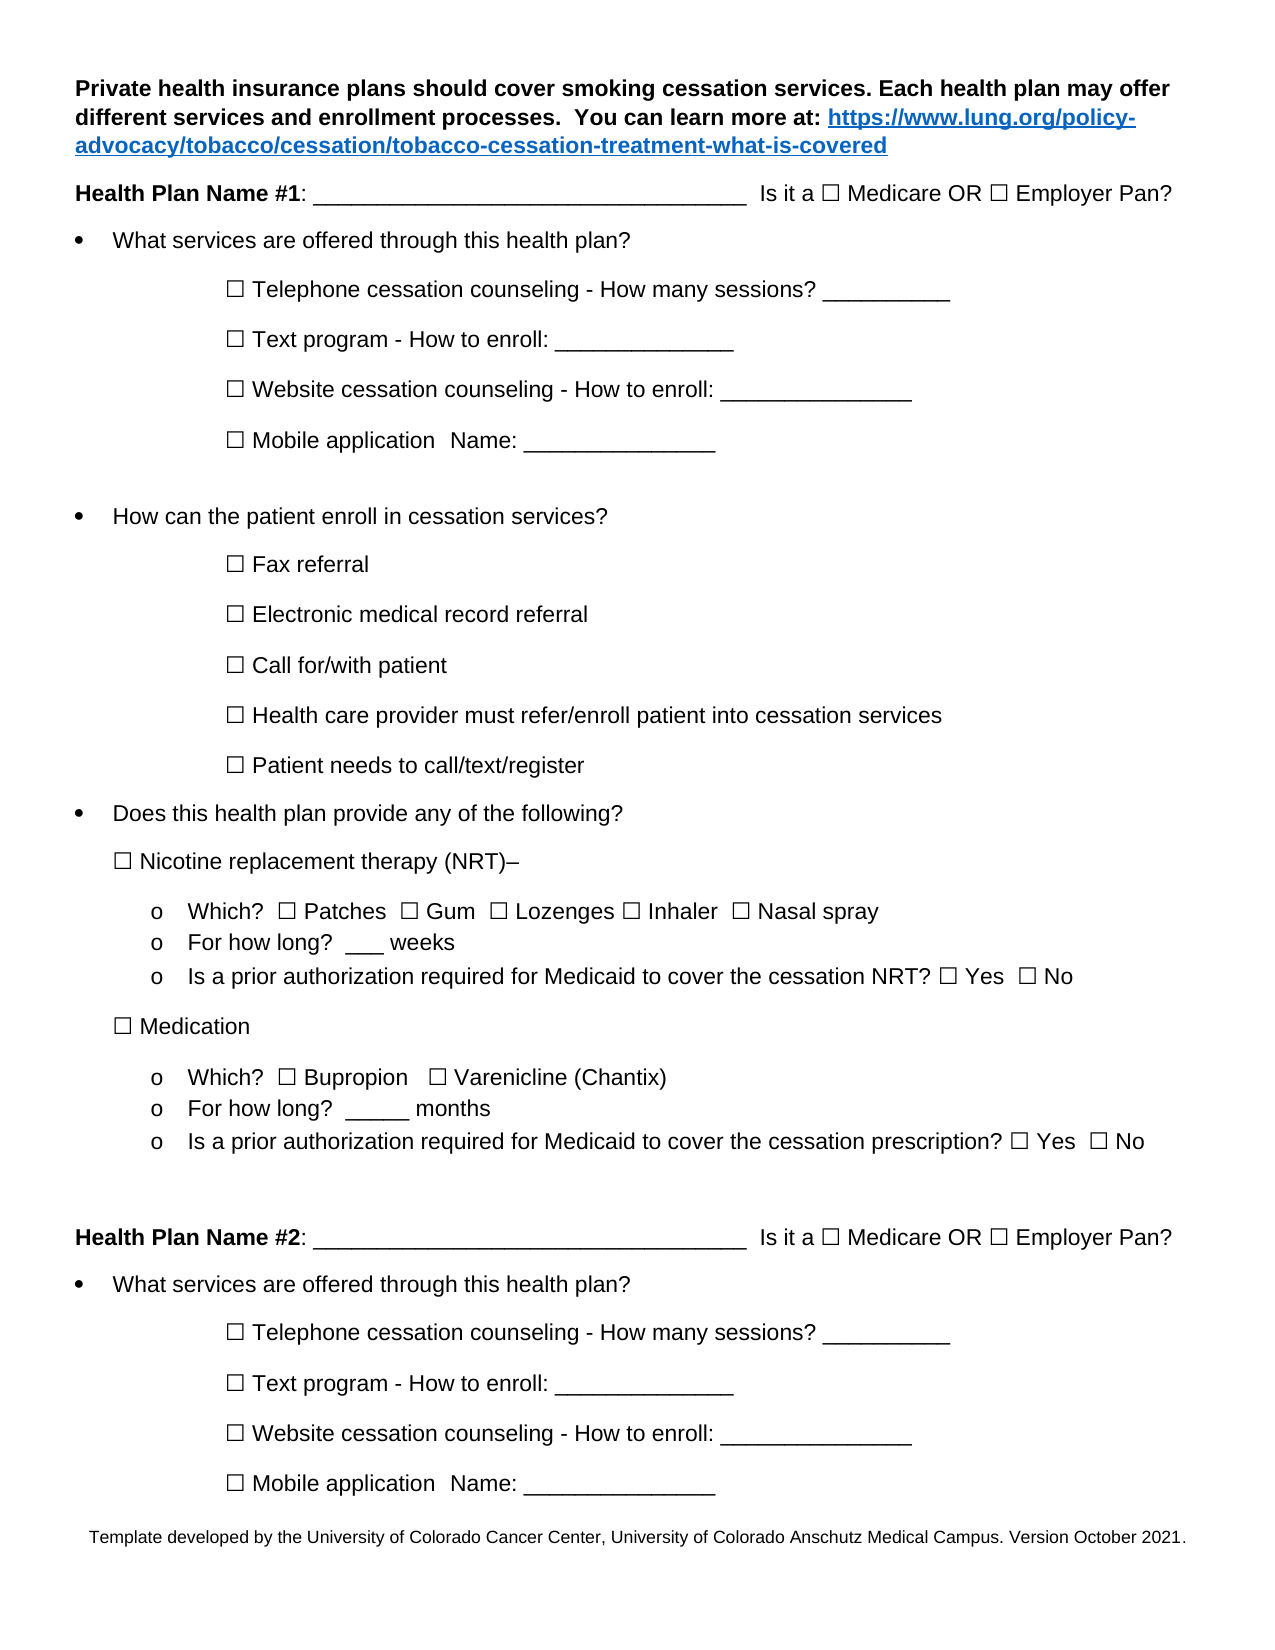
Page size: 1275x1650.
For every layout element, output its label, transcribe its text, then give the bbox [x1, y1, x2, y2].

text Private health insurance plans should cover smoking cessation services. Each health plan may offer different services and enrollment processes. You can learn more at: https://www.lung.org/policy-advocacy/tobacco/cessation/tobacco-cessation-treatment-what-is-covered [75, 75, 1200, 158]
list Is a prior authorization required for Medicaid to cover the cessation prescription? Yes No [150, 1125, 1200, 1156]
text Text program - How to enroll: ______________ [225, 323, 1200, 354]
list Which? Patches Gum Lozenges Inhaler Nasal spray [150, 895, 1200, 927]
text Telephone cessation counseling - How many sessions? __________ [225, 272, 1200, 304]
text Nicotine replacement therapy (NRT)– [75, 845, 1200, 876]
list Which? Bupropion Varenicline (Chantix) [150, 1061, 1200, 1092]
list For how long? _____ months [150, 1094, 1200, 1123]
text Health Plan Name #2: __________________________________ Is it a Medicare OR Employer Pan? [75, 1221, 1200, 1252]
text Mobile application Name: _______________ [225, 424, 1200, 455]
text Call for/with patient [225, 648, 1200, 680]
text Health Plan Name #1: __________________________________ Is it a Medicare OR Employer Pan? [75, 177, 1200, 208]
text Fax referral [225, 548, 1200, 579]
list For how long? ___ weeks [150, 929, 1200, 957]
text Mobile application Name: _______________ [225, 1467, 1200, 1499]
text Medication [75, 1010, 1200, 1041]
text Electronic medical record referral [225, 598, 1200, 629]
list Is a prior authorization required for Medicaid to cover the cessation NRT? Yes No [150, 960, 1200, 991]
list What services are offered through this health plan? [75, 227, 1200, 254]
list How can the patient enroll in cessation services? [75, 503, 1200, 529]
text Website cessation counseling - How to enroll: _______________ [225, 373, 1200, 404]
text Health care provider must refer/enroll patient into cessation services [225, 699, 1200, 730]
text Text program - How to enroll: ______________ [225, 1367, 1200, 1398]
text Patient needs to call/text/register [225, 749, 1200, 781]
text Website cessation counseling - How to enroll: _______________ [225, 1417, 1200, 1448]
text Telephone cessation counseling - How many sessions? __________ [225, 1316, 1200, 1347]
list What services are offered through this health plan? [75, 1271, 1200, 1297]
list Does this health plan provide any of the following? [75, 800, 1200, 826]
